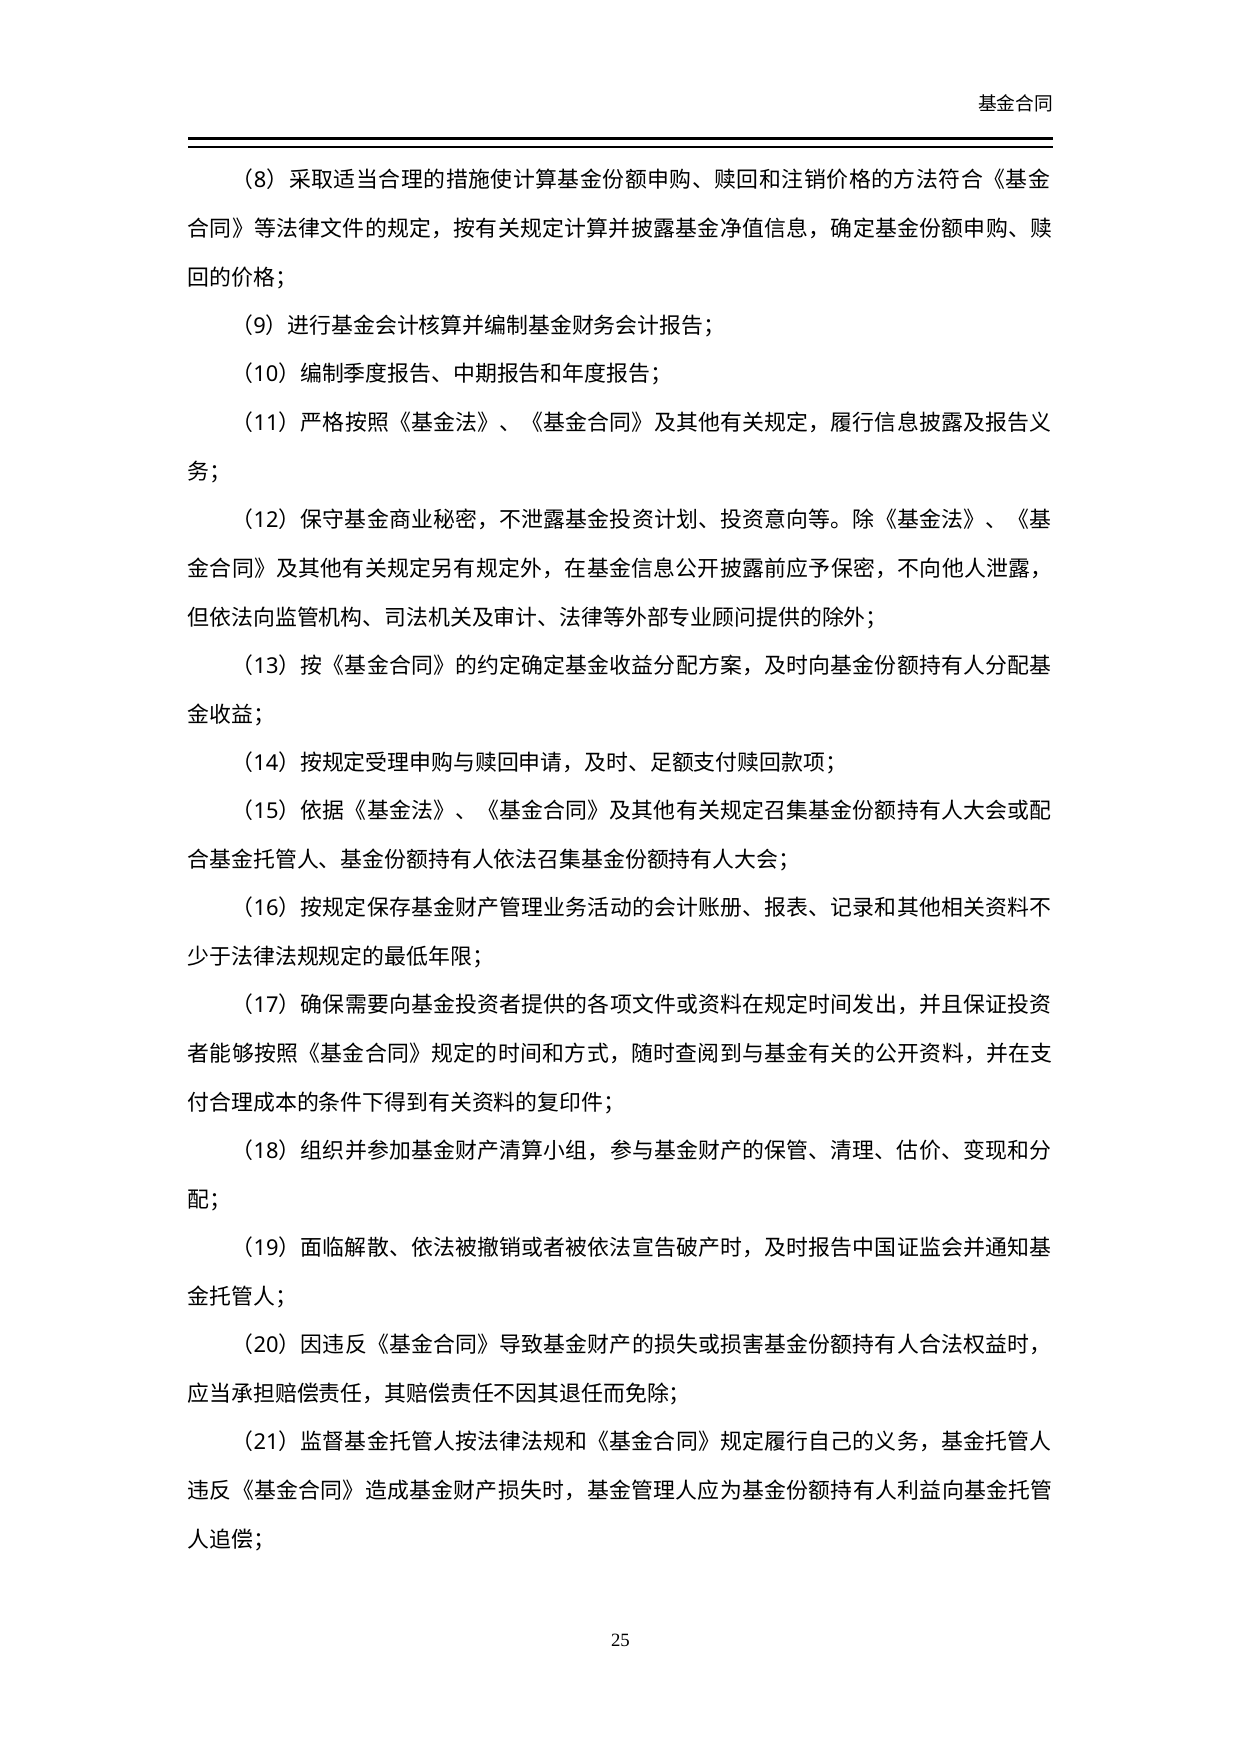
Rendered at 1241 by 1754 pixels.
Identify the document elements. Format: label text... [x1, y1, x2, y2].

text （15）依据《基金法》、《基金合同》及其他有关规定召集基金份额持有人大会或配合基金托管人、基金份额持有人依法召集基金份额持有人大会； [187, 793, 1053, 874]
text （8）采取适当合理的措施使计算基金份额申购、赎回和注销价格的方法符合《基金合同》等法律文件的规定，按有关规定计算并披露基金净值信息，确定基金份额申购、赎回的价格； [187, 162, 1053, 292]
text （12）保守基金商业秘密，不泄露基金投资计划、投资意向等。除《基金法》、《基金合同》及其他有关规定另有规定外，在基金信息公开披露前应予保密，不向他人泄露，但依法向监管机构、司法机关及审计、法律等外部专业顾问提供的除外； [187, 502, 1053, 632]
text （20）因违反《基金合同》导致基金财产的损失或损害基金份额持有人合法权益时，应当承担赔偿责任，其赔偿责任不因其退任而免除； [187, 1327, 1053, 1408]
text （11）严格按照《基金法》、《基金合同》及其他有关规定，履行信息披露及报告义务； [187, 404, 1053, 486]
text （16）按规定保存基金财产管理业务活动的会计账册、报表、记录和其他相关资料不少于法律法规规定的最低年限； [187, 890, 1053, 971]
text （19）面临解散、依法被撤销或者被依法宣告破产时，及时报告中国证监会并通知基金托管人； [187, 1230, 1053, 1311]
text （17）确保需要向基金投资者提供的各项文件或资料在规定时间发出，并且保证投资者能够按照《基金合同》规定的时间和方式，随时查阅到与基金有关的公开资料，并在支付合理成本的条件下得到有关资料的复印件； [187, 987, 1053, 1117]
text （14）按规定受理申购与赎回申请，及时、足额支付赎回款项； [187, 744, 1053, 777]
text （18）组织并参加基金财产清算小组，参与基金财产的保管、清理、估价、变现和分配； [187, 1133, 1053, 1214]
text （9）进行基金会计核算并编制基金财务会计报告； [187, 308, 1053, 340]
text （10）编制季度报告、中期报告和年度报告； [187, 356, 1053, 389]
text （13）按《基金合同》的约定确定基金收益分配方案，及时向基金份额持有人分配基金收益； [187, 647, 1053, 729]
text （21）监督基金托管人按法律法规和《基金合同》规定履行自己的义务，基金托管人违反《基金合同》造成基金财产损失时，基金管理人应为基金份额持有人利益向基金托管人追偿； [187, 1424, 1053, 1554]
